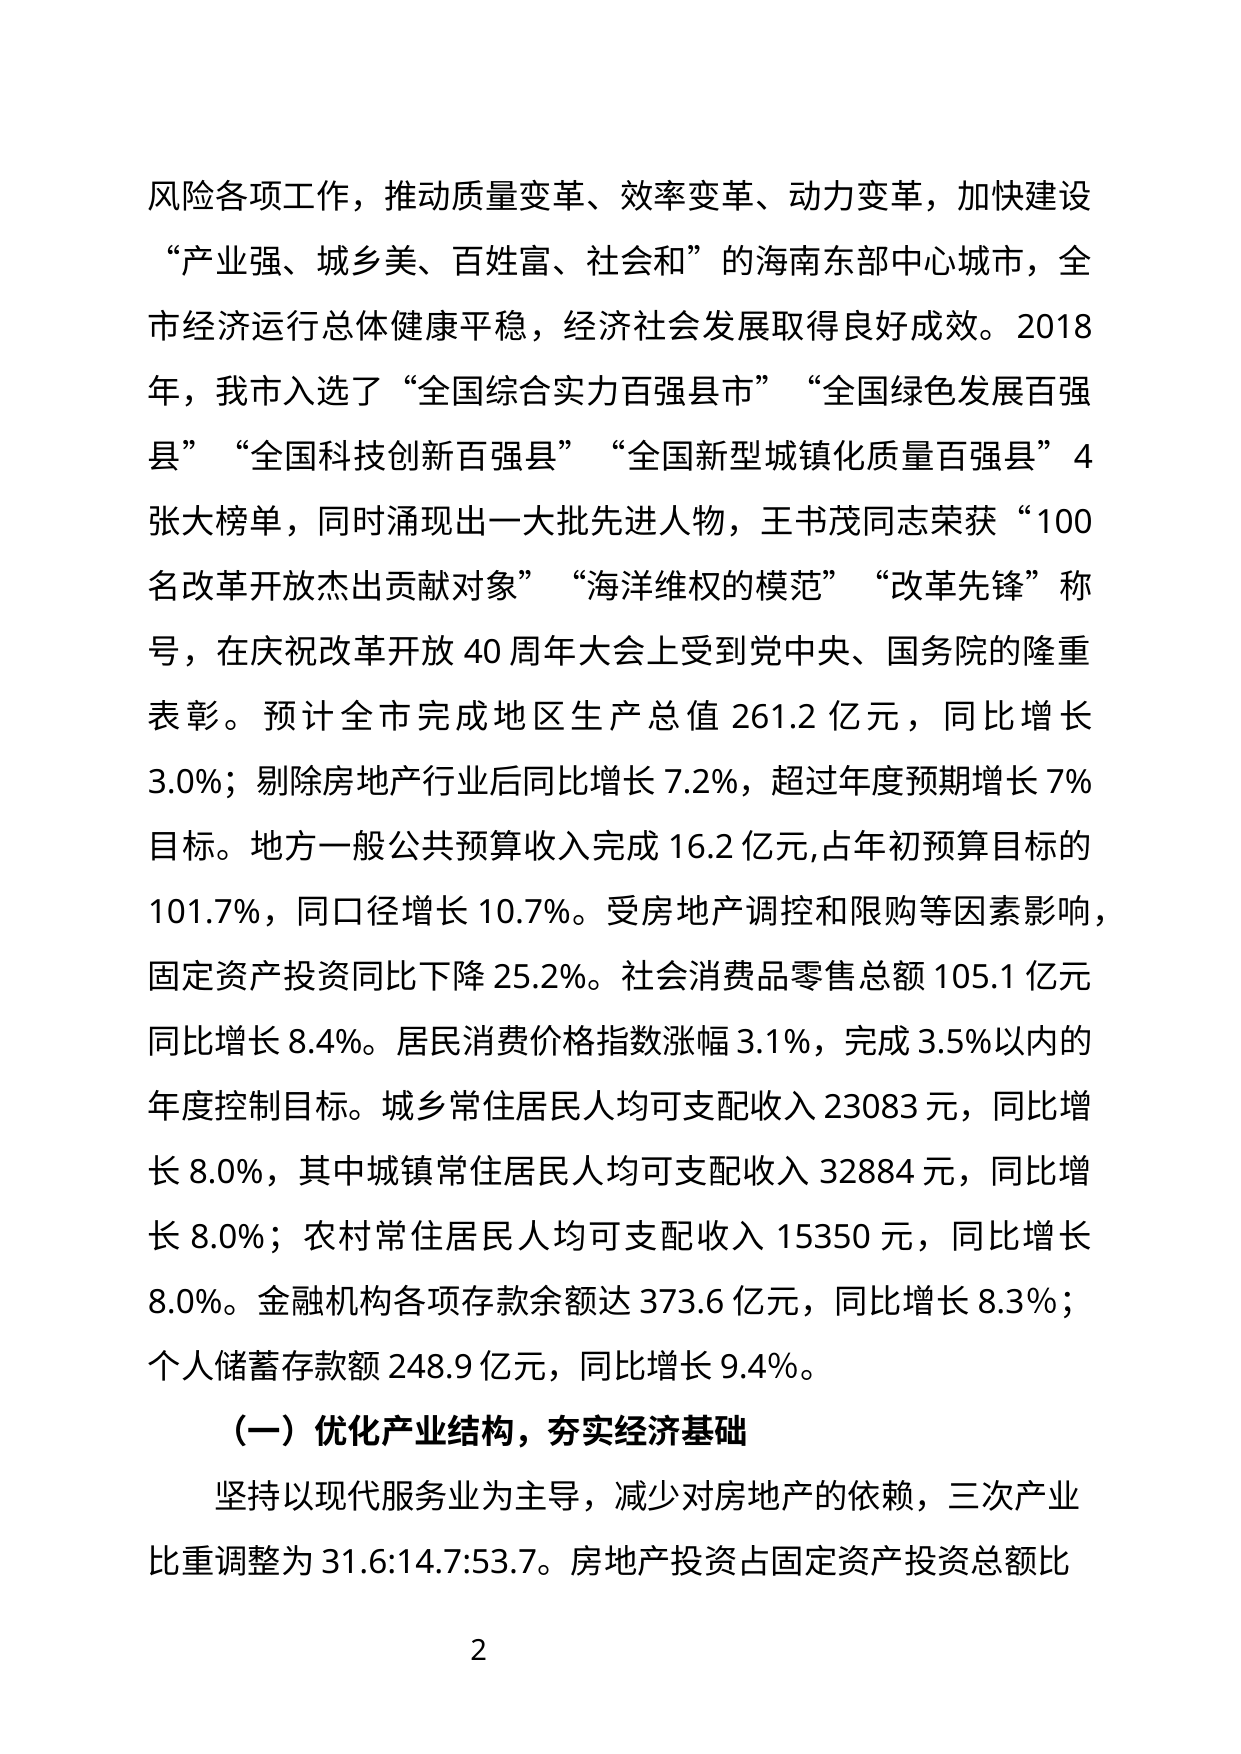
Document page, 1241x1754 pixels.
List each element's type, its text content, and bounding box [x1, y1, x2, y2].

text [148, 1462, 1092, 1592]
list 优化产业结构，夯实经济基础 [148, 1397, 1092, 1462]
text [148, 162, 1092, 1397]
